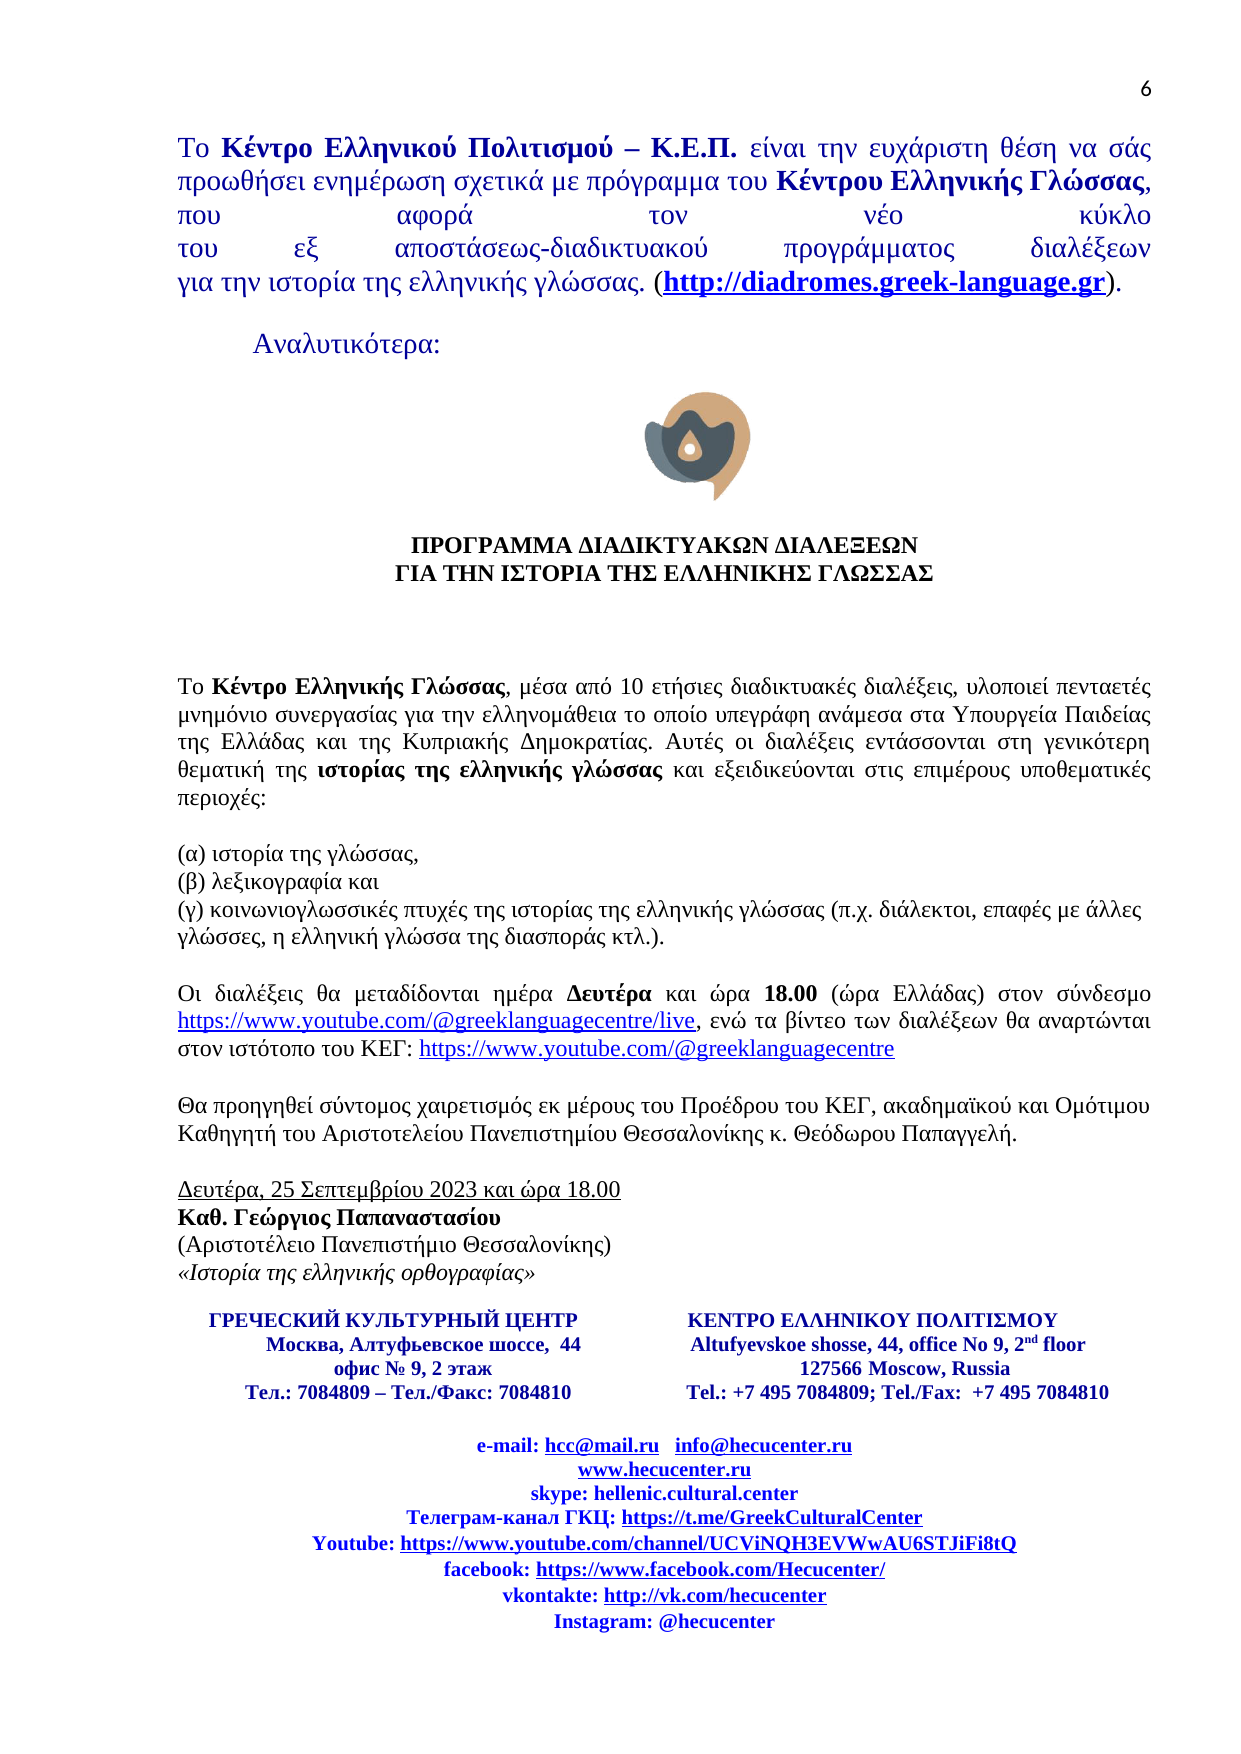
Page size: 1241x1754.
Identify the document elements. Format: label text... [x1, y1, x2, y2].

picture [643, 389, 760, 502]
text (α) ιστορία της γλώσσας, (β) λεξικογραφία και (γ) κοινωνιογλωσσικές πτυχές της ιστορίας της ελληνικής γλώσσας (π.χ. διάλεκτοι, επαφές με άλλες γλώσσες, η ελληνική γλώσσα της διασποράς κτλ.). [177, 839, 1152, 950]
text Δευτέρα, 25 Σεπτεμβρίου 2023 και ώρα 18.00 Καθ. Γεώργιος Παπαναστασίου (Αριστοτέλειο Πανεπιστήμιο Θεσσαλονίκης) «Ιστορία της ελληνικής ορθογραφίας» [177, 1175, 1152, 1286]
text Το Κέντρο Ελληνικής Γλώσσας, μέσα από 10 ετήσιες διαδικτυακές διαλέξεις, υλοποιεί πενταετές μνημόνιο συνεργασίας για την ελληνομάθεια το οποίο υπεγράφη ανάμεσα στα Υπουργεία Παιδείας της Ελλάδας και της Κυπριακής Δημοκρατίας. Αυτές οι διαλέξεις εντάσσονται στη γενικότερη θεματική της ιστορίας της ελληνικής γλώσσας και εξειδικεύονται στις επιμέρους υποθεματικές περιοχές: [177, 672, 1152, 810]
text ΠΡΟΓΡΑΜΜΑ ΔΙΑΔΙΚΤΥΑΚΩΝ ΔΙΑΛΕΞΕΩΝ ΓΙΑ ΤΗΝ ΙΣΤΟΡΙΑ ΤΗΣ ΕΛΛΗΝΙΚΗΣ ΓΛΩΣΣΑΣ [177, 531, 1152, 586]
text Αναλυτικότερα: [177, 327, 1152, 360]
text Το Κέντρο Ελληνικού Πολιτισμού – Κ.Ε.Π. είναι την ευχάριστη θέση να σάς προωθήσει ενημέρωση σχετικά με πρόγραμμα του Κέντρου Ελληνικής Γλώσσας, που αφορά τον νέο κύκλο του εξ αποστάσεως-διαδικτυακού προγράμματος διαλέξεων για την ιστορία της ελληνικής γλώσσας. (http://diadromes.greek-language.gr). [177, 130, 1152, 297]
text Θα προηγηθεί σύντομος χαιρετισμός εκ μέρους του Προέδρου του ΚΕΓ, ακαδημαϊκού και Ομότιμου Καθηγητή του Αριστοτελείου Πανεπιστημίου Θεσσαλονίκης κ. Θεόδωρου Παπαγγελή. [177, 1091, 1152, 1146]
text Οι διαλέξεις θα μεταδίδονται ημέρα Δευτέρα και ώρα 18.00 (ώρα Ελλάδας) στον σύνδεσμο https://www.youtube.com/@greeklanguagecentre/live, ενώ τα βίντεο των διαλέξεων θα αναρτώνται στον ιστότοπο του ΚΕΓ: https://www.youtube.com/@greeklanguagecentre [177, 979, 1152, 1062]
